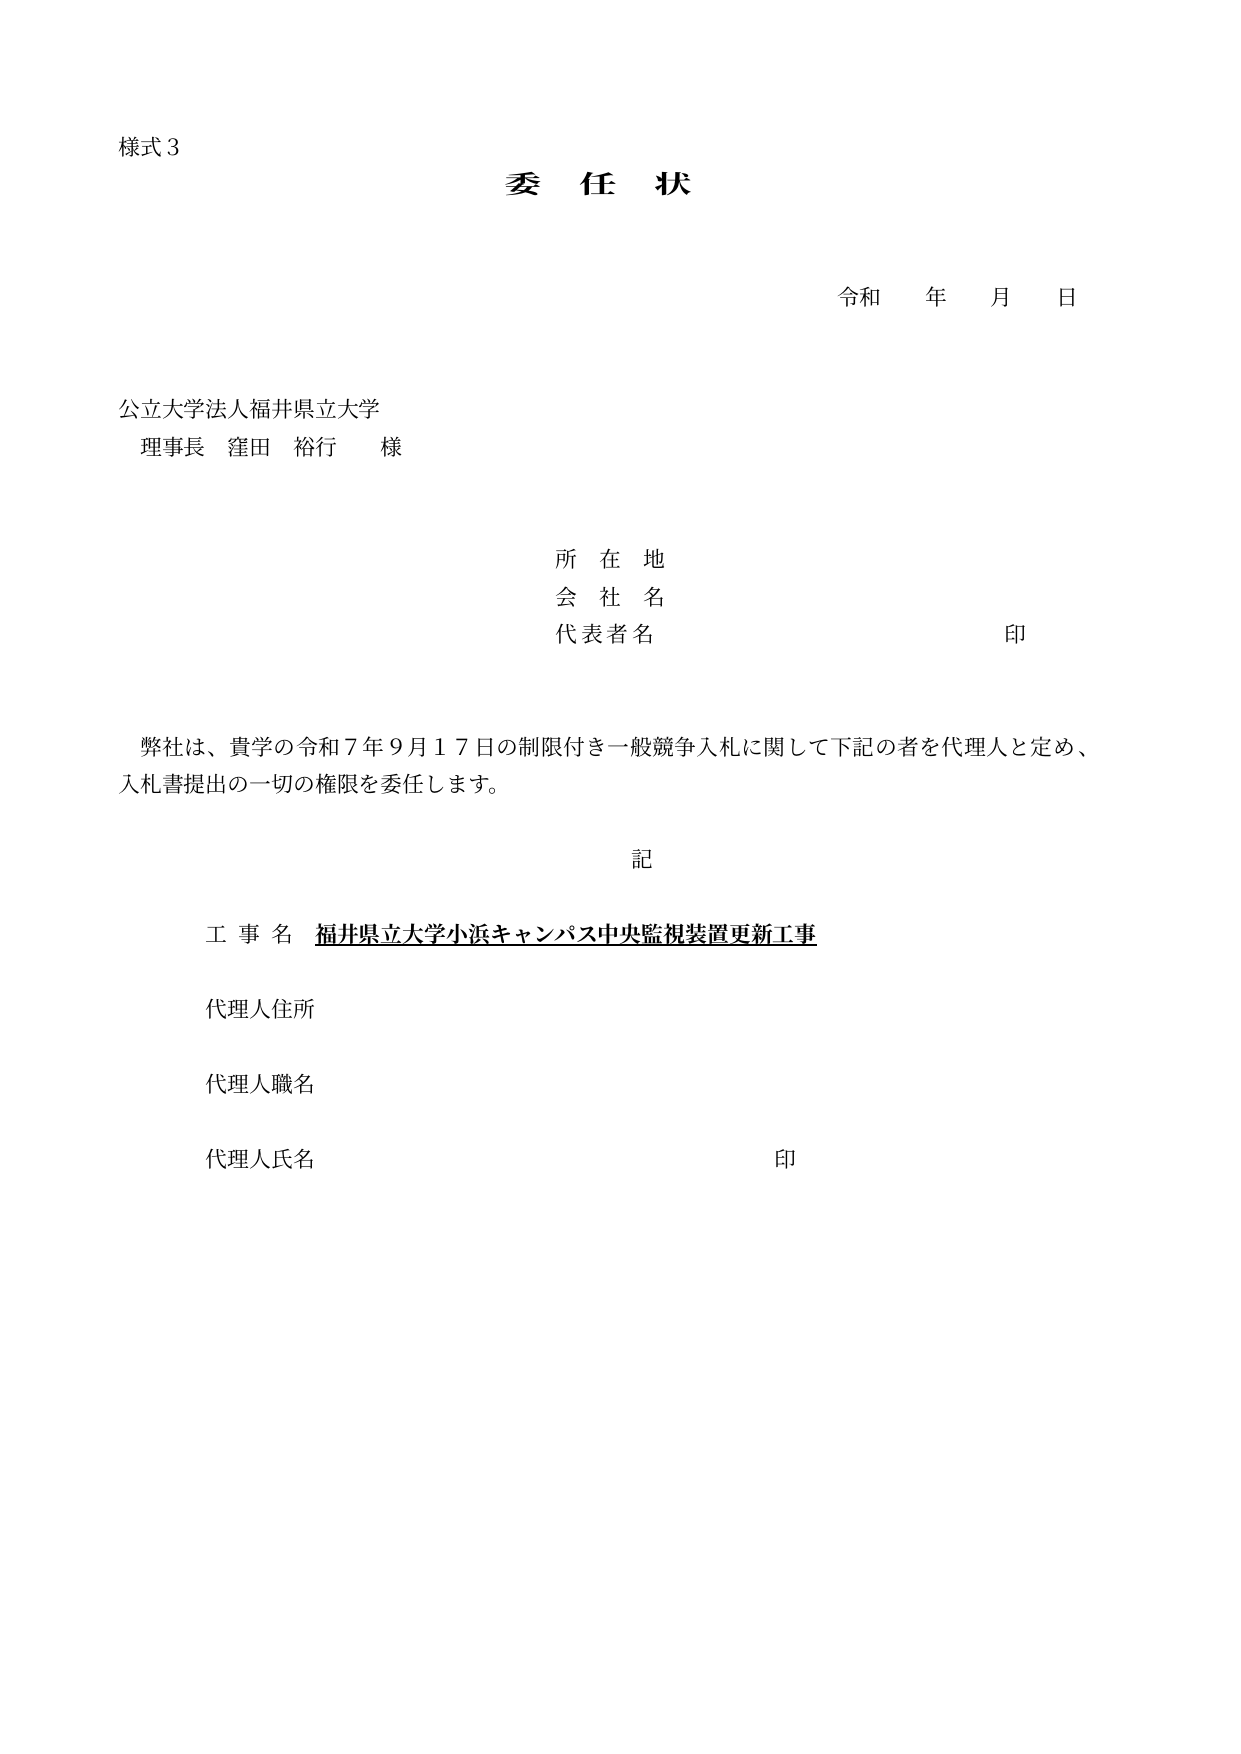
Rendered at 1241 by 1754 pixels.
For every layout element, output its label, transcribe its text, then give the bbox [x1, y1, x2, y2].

text 記 [206, 839, 1078, 877]
text 代表者名 印 [118, 614, 1078, 652]
text 代理人氏名 印 [162, 1139, 1078, 1177]
text 公立大学法人福井県立大学 [118, 389, 1078, 427]
text 令和 年 月 日 [118, 277, 1078, 314]
text 所 在 地 [118, 539, 1078, 577]
text 会 社 名 [556, 577, 1078, 614]
text 様式３ [118, 127, 1078, 164]
text 代理人住所 [206, 989, 1078, 1027]
text 代理人職名 [206, 1064, 1078, 1102]
text 理事長 窪田 裕行 様 [118, 427, 1078, 464]
text 弊社は、貴学の令和７年９月１７日の制限付き一般競争入札に関して下記の者を代理人と定め、入札書提出の一切の権限を委任します。 [118, 727, 1078, 802]
text 委 任 状 [118, 164, 1078, 202]
text 工事名 福井県立大学小浜キャンパス中央監視装置更新工事 [118, 914, 1078, 952]
